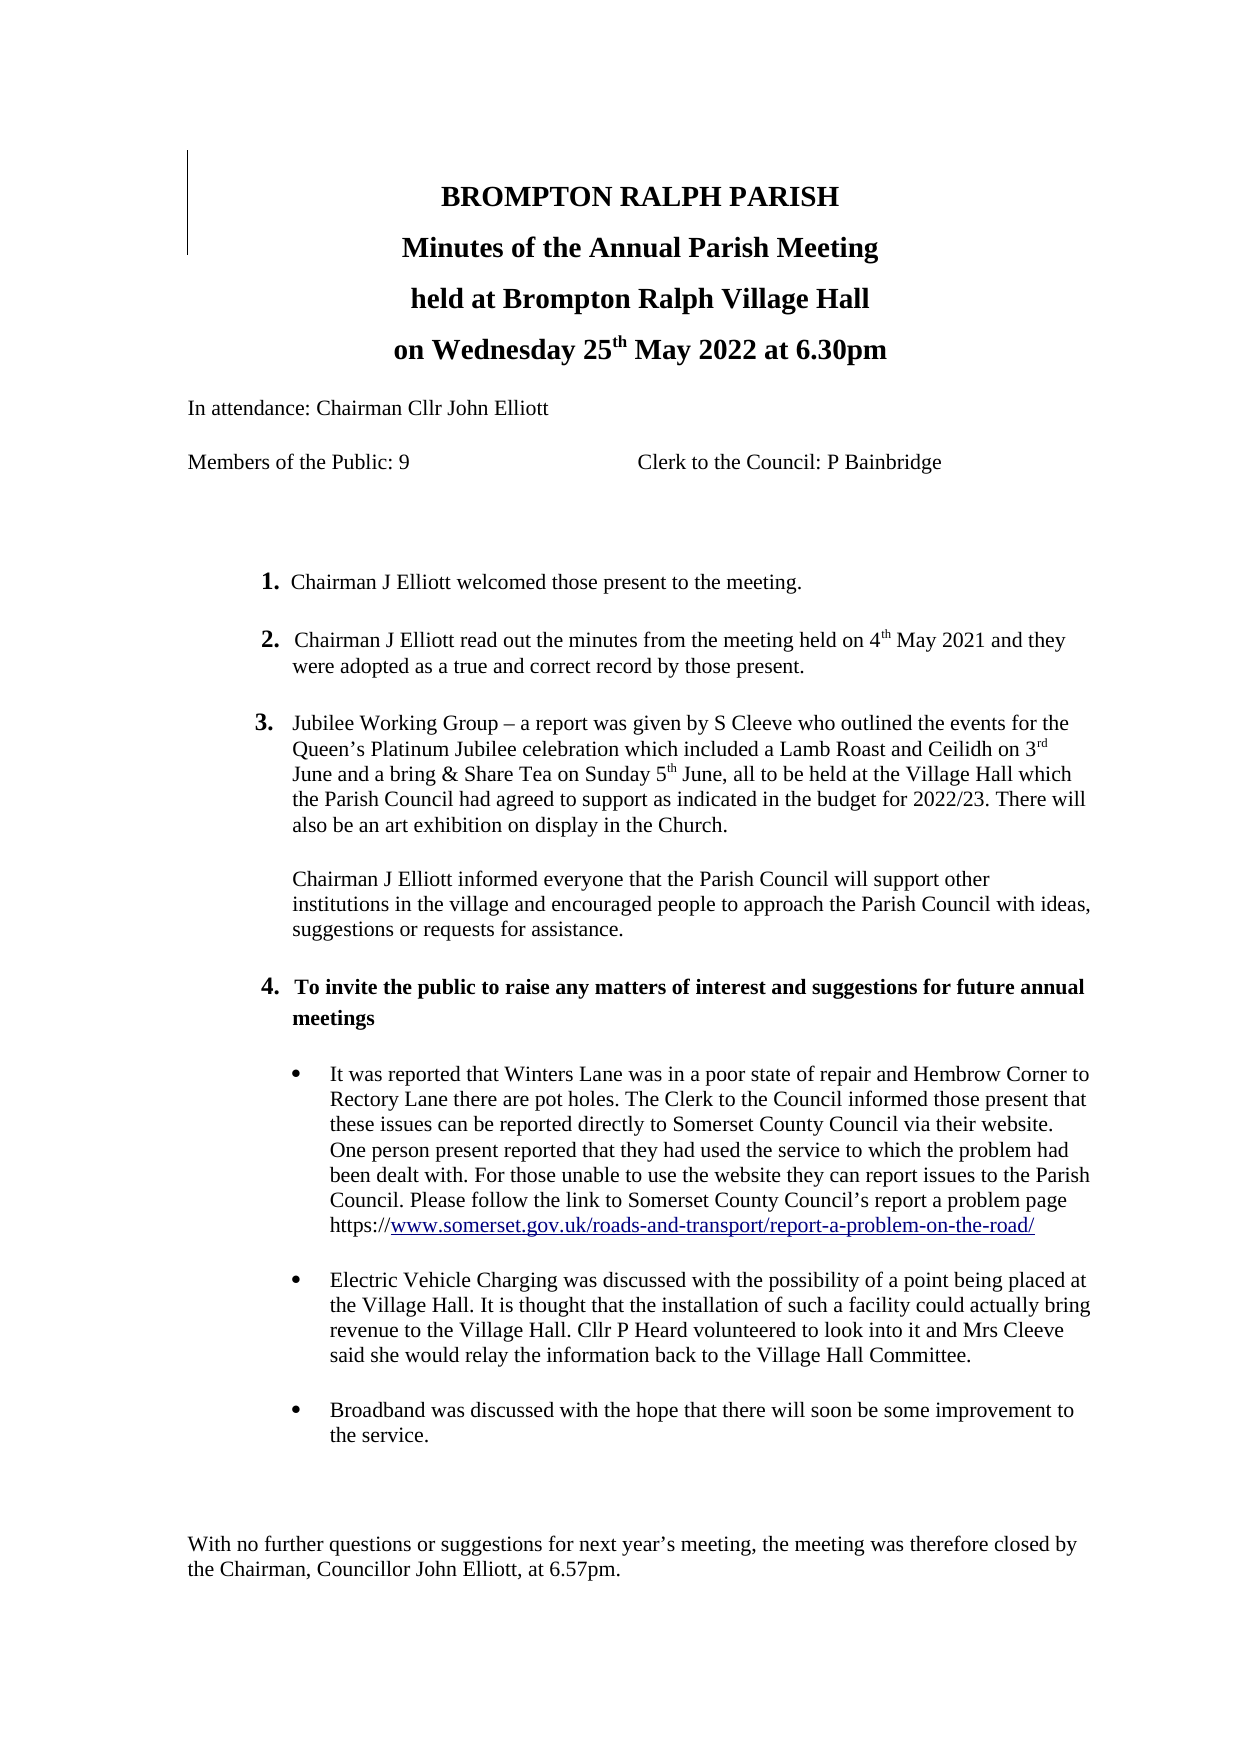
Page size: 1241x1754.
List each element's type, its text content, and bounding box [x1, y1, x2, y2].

text In attendance: Chairman Cllr John Elliott [187, 395, 1093, 420]
text Chairman J Elliott informed everyone that the Parish Council will support other institutions in the village and encouraged people to approach the Parish Council with ideas, suggestions or requests for assistance. [254, 866, 1093, 942]
text BROMPTON RALPH PARISH [187, 179, 1093, 213]
list Electric Vehicle Charging was discussed with the possibility of a point being placed at the Village Hall. It is thought that the installation of such a facility could actually bring revenue to the Village Hall. Cllr P Heard volunteered to look into it and Mrs Cleeve said she would relay the information back to the Village Hall Committee. [292, 1267, 1093, 1367]
text held at Brompton Ralph Village Hall [187, 281, 1093, 315]
text 3. Jubilee Working Group – a report was given by S Cleeve who outlined the events for the Queen’s Platinum Jubilee celebration which included a Lamb Roast and Ceilidh on 3rd June and a bring & Share Tea on Sunday 5th June, all to be held at the Village Hall which the Parish Council had agreed to support as indicated in the budget for 2022/23. There will also be an art exhibition on display in the Church. [254, 707, 1093, 837]
text 1. Chairman J Elliott welcomed those present to the meeting. [254, 566, 1093, 595]
text on Wednesday 25th May 2022 at 6.30pm [187, 332, 1093, 366]
list Broadband was discussed with the hope that there will soon be some improvement to the service. [292, 1397, 1093, 1447]
list It was reported that Winters Lane was in a poor state of repair and Hembrow Corner to Rectory Lane there are pot holes. The Clerk to the Council informed those present that these issues can be reported directly to Somerset County Council via their website. One person present reported that they had used the service to which the problem had been dealt with. For those unable to use the website they can report issues to the Parish Council. Please follow the link to Somerset County Council’s report a problem page https://www.somerset.gov.uk/roads-and-transport/report-a-problem-on-the-road/ [292, 1061, 1093, 1237]
text Members of the Public: 9 Clerk to the Council: P Bainbridge [187, 449, 1093, 474]
text 2. Chairman J Elliott read out the minutes from the meeting held on 4th May 2021 and they were adopted as a true and correct record by those present. [254, 624, 1093, 678]
text Minutes of the Annual Parish Meeting [187, 230, 1093, 264]
text With no further questions or suggestions for next year’s meeting, the meeting was therefore closed by the Chairman, Councillor John Elliott, at 6.57pm. [187, 1531, 1093, 1581]
text 4. To invite the public to raise any matters of interest and suggestions for future annual meetings [254, 971, 1093, 1032]
